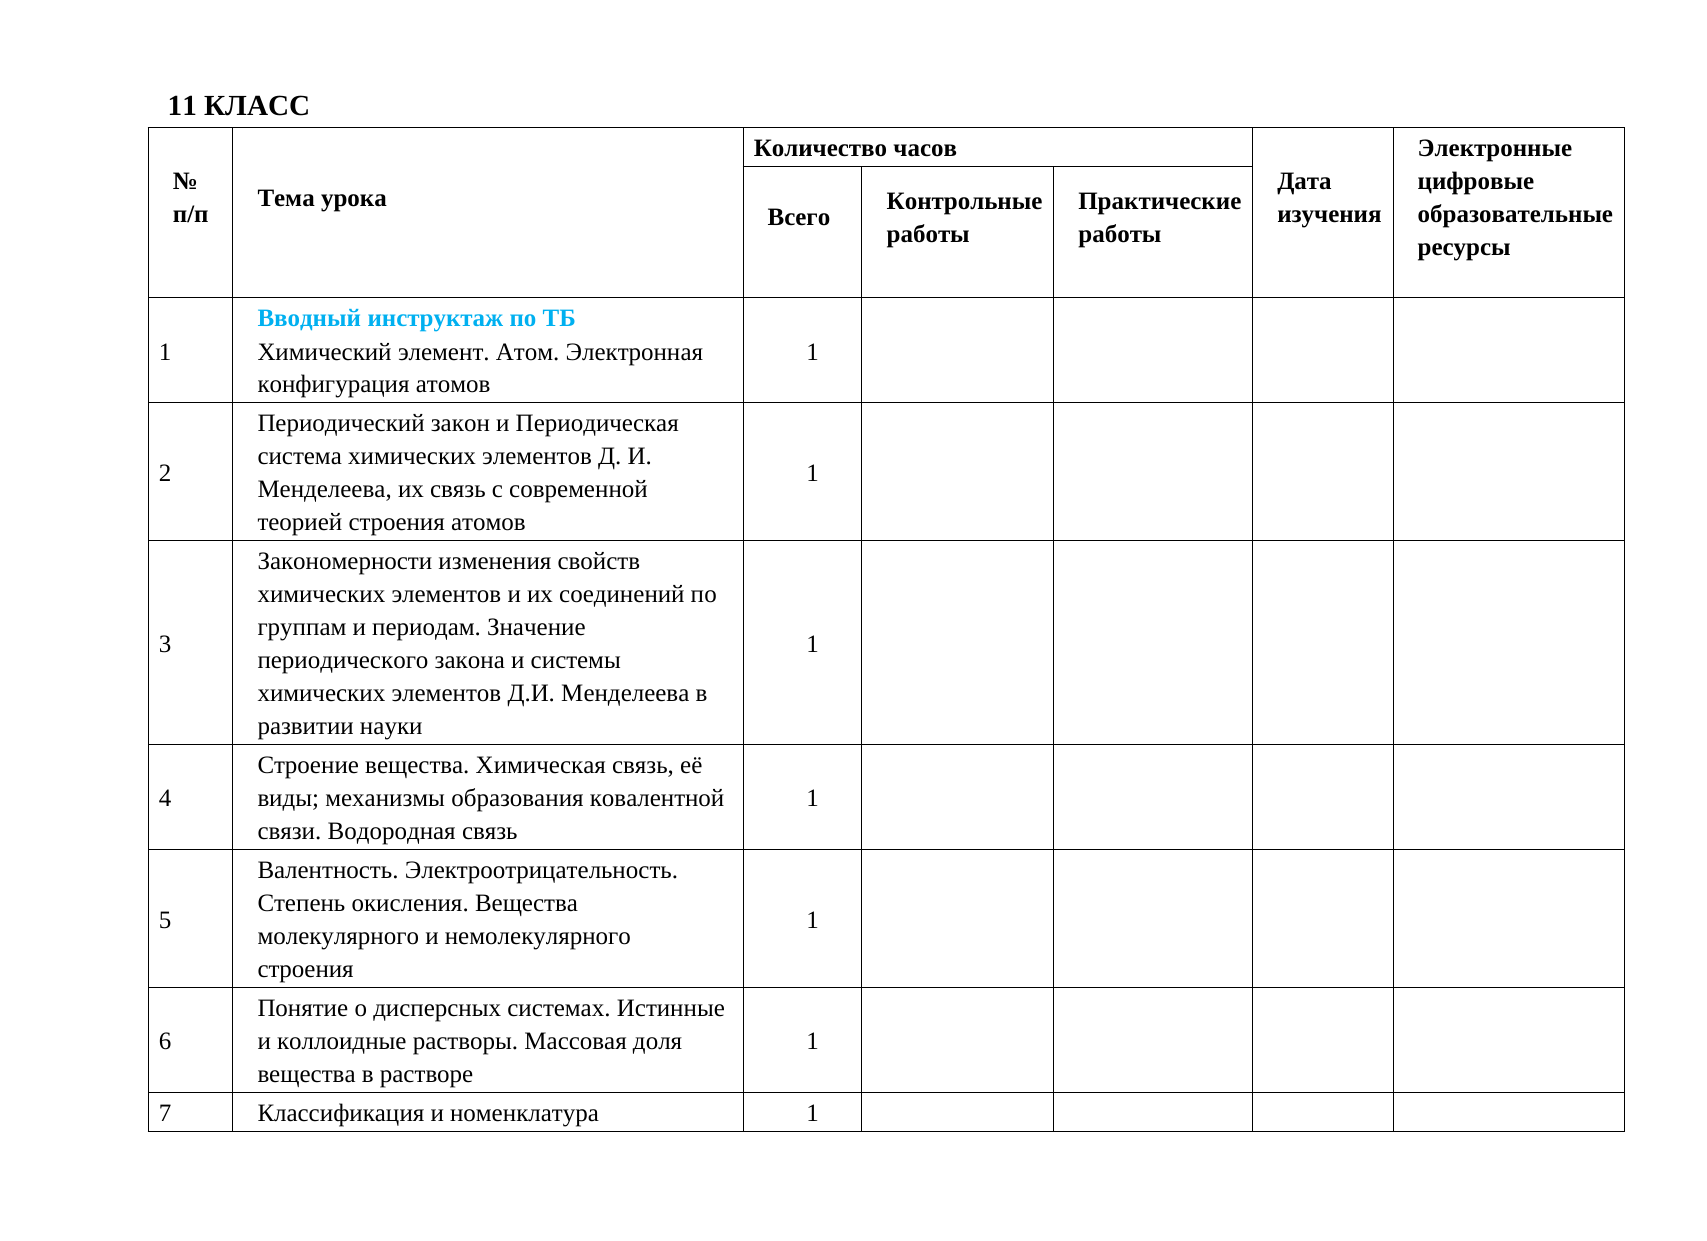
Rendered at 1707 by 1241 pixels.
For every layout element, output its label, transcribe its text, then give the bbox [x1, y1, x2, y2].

table_cell [1253, 988, 1393, 1092]
table_cell 1 [744, 403, 861, 540]
table_cell [1394, 541, 1624, 744]
table_cell 1 [744, 745, 861, 849]
table_cell 1 [744, 1093, 861, 1131]
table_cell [233, 1093, 743, 1131]
table_cell [1394, 298, 1624, 402]
table_cell [1394, 1093, 1624, 1131]
table_cell 5 [149, 850, 232, 987]
table_cell [862, 850, 1053, 987]
table_cell [1253, 403, 1393, 540]
table_cell [1253, 298, 1393, 402]
table_cell 7 [149, 1093, 232, 1131]
table_cell Всего [744, 167, 861, 297]
table_cell Контрольные работы [862, 167, 1053, 297]
table_cell Практические работы [1054, 167, 1252, 297]
table_cell [862, 745, 1053, 849]
table_cell 1 [744, 850, 861, 987]
table_header Тема урока [233, 128, 743, 297]
table_cell Закономерности изменения свойств химических элементов и их соединений по группам и периодам. Значение периодического закона и системы химических элементов Д.И. Менделеева в развитии науки [233, 541, 743, 744]
table_cell [1394, 850, 1624, 987]
table_cell [862, 988, 1053, 1092]
table_cell [1253, 541, 1393, 744]
table_cell [1054, 1093, 1252, 1131]
table_cell [1253, 1093, 1393, 1131]
table_cell [1253, 745, 1393, 849]
table_cell Вводный инструктаж по ТБ Химический элемент. Атом. Электронная конфигурация атомов [233, 298, 743, 402]
table_cell Валентность. Электроотрицательность. Степень окисления. Вещества молекулярного и немолекулярного строения [233, 850, 743, 987]
table_cell [1054, 988, 1252, 1092]
table_header Количество часов [744, 128, 1252, 166]
table_cell [1054, 403, 1252, 540]
table_cell Понятие о дисперсных системах. Истинные и коллоидные растворы. Массовая доля вещества в растворе [233, 988, 743, 1092]
table_cell 6 [149, 988, 232, 1092]
table_cell 1 [149, 298, 232, 402]
table_cell [862, 541, 1053, 744]
table_cell [1394, 403, 1624, 540]
table_header № п/п [149, 128, 232, 297]
table_cell 4 [149, 745, 232, 849]
table_cell [862, 1093, 1053, 1131]
table_header Дата изучения [1253, 128, 1393, 297]
table_cell 1 [744, 541, 861, 744]
table_cell Строение вещества. Химическая связь, её виды; механизмы образования ковалентной связи. Водородная связь [233, 745, 743, 849]
table_cell [1054, 850, 1252, 987]
table_cell [1054, 298, 1252, 402]
table_cell [1394, 988, 1624, 1092]
table_cell 3 [149, 541, 232, 744]
table_cell [1054, 745, 1252, 849]
table_cell 1 [744, 988, 861, 1092]
table_cell [862, 403, 1053, 540]
text 11 КЛАСС [160, 88, 1618, 122]
table_cell 2 [149, 403, 232, 540]
table_cell [1054, 541, 1252, 744]
table_header Электронные цифровые образовательные ресурсы [1394, 128, 1624, 297]
table_cell Периодический закон и Периодическая система химических элементов Д. И. Менделеева, их связь с современной теорией строения атомов [233, 403, 743, 540]
table_cell [1394, 745, 1624, 849]
table_cell [862, 298, 1053, 402]
table_cell 1 [744, 298, 861, 402]
table_cell [1253, 850, 1393, 987]
